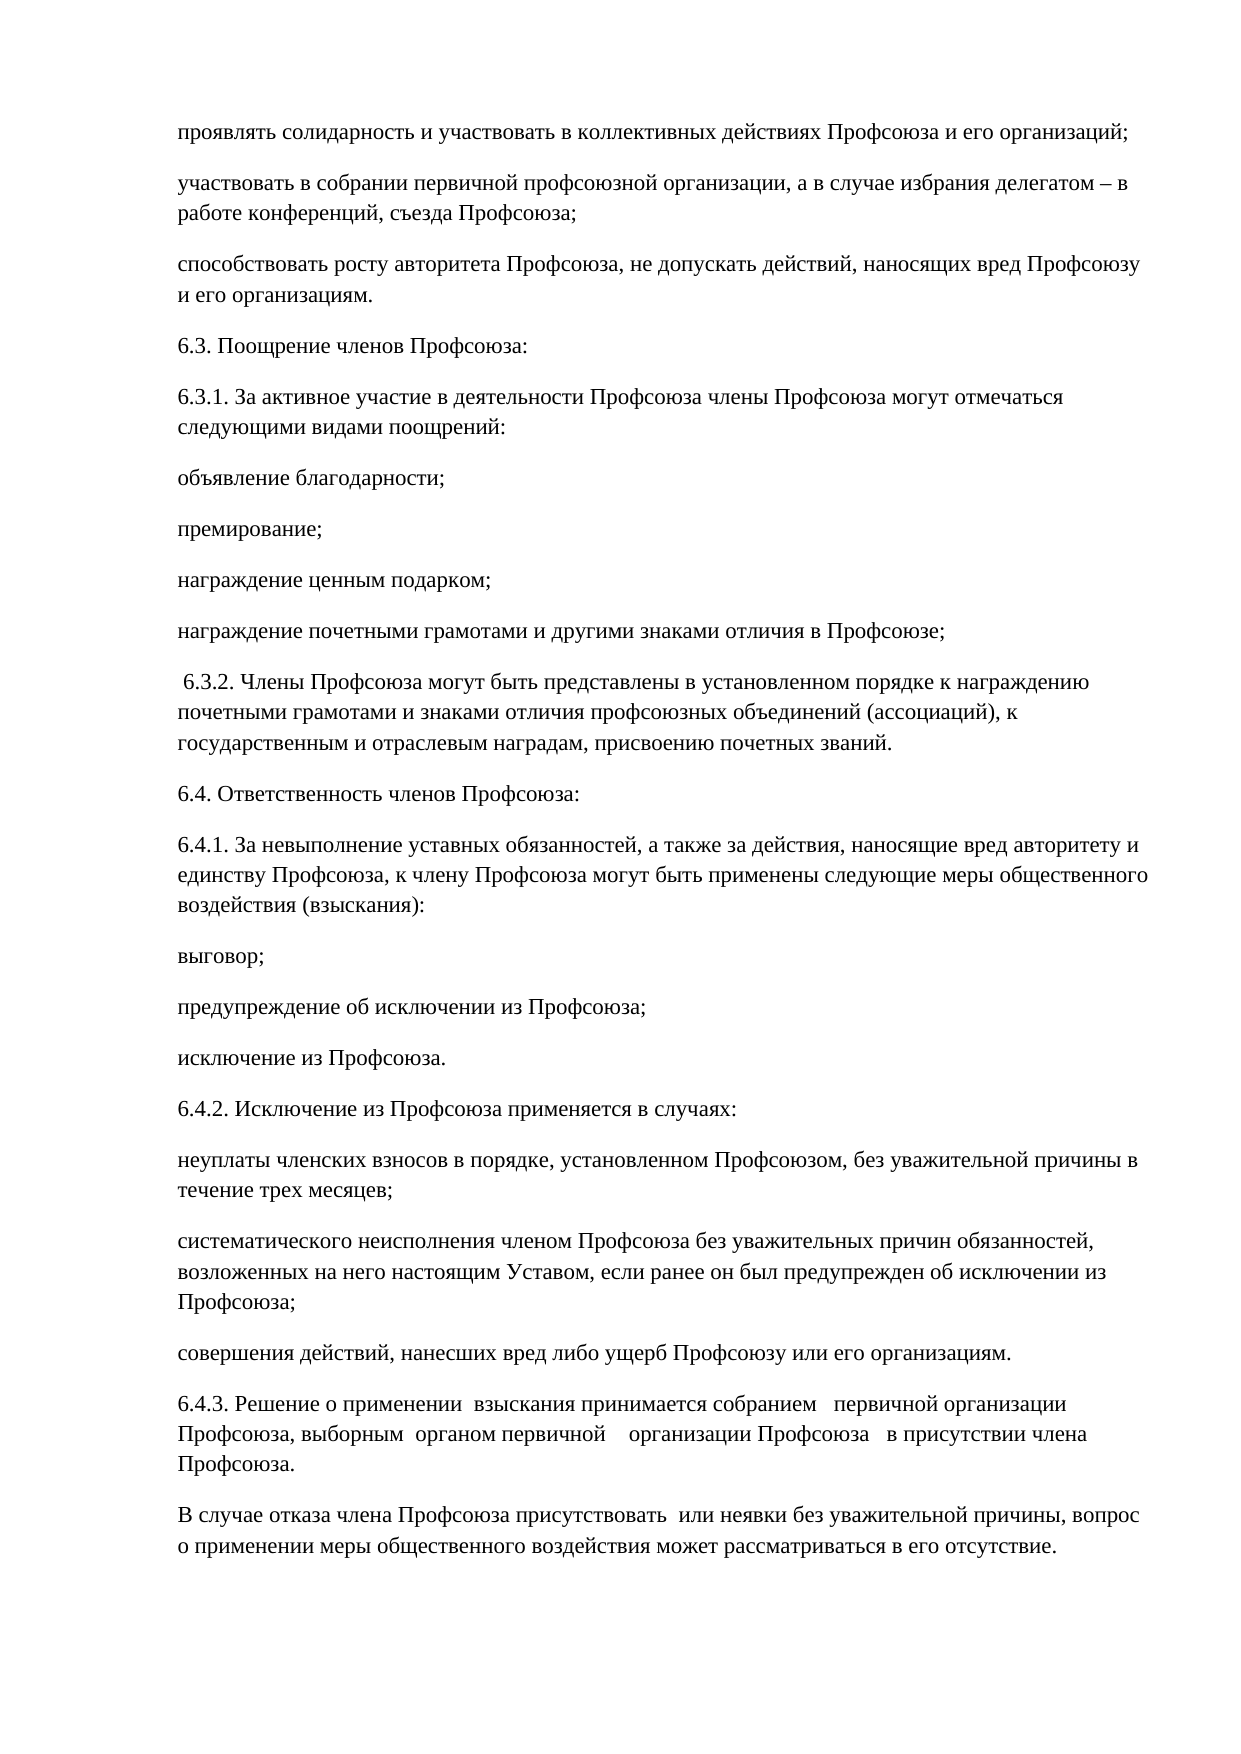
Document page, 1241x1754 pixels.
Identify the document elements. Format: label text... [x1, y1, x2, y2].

text 6.4.3. Решение о применении взыскания принимается собранием первичной организации Профсоюза, выборным органом первичной организации Профсоюза в присутствии члена Профсоюза. [177, 1390, 1152, 1477]
text 6.4. Ответственность членов Профсоюза: [177, 779, 1152, 806]
text 6.4.1. За невыполнение уставных обязанностей, а также за действия, наносящие вред авторитету и единству Профсоюза, к члену Профсоюза могут быть применены следующие меры общественного воздействия (взыскания): [177, 831, 1152, 917]
text 6.4.2. Исключение из Профсоюза применяется в случаях: [177, 1095, 1152, 1122]
text 6.3.1. За активное участие в деятельности Профсоюза члены Профсоюза могут отмечаться следующими видами поощрений: [177, 383, 1152, 439]
text систематического неисполнения членом Профсоюза без уважительных причин обязанностей, возложенных на него настоящим Уставом, если ранее он был предупрежден об исключении из Профсоюза; [177, 1227, 1152, 1314]
text награждение ценным подарком; [177, 566, 1152, 592]
text исключение из Профсоюза. [177, 1044, 1152, 1071]
text 6.3.2. Члены Профсоюза могут быть представлены в установленном порядке к награждению почетными грамотами и знаками отличия профсоюзных объединений (ассоциаций), к государственным и отраслевым наградам, присвоению почетных званий. [177, 668, 1152, 755]
text премирование; [177, 515, 1152, 541]
text проявлять солидарность и участвовать в коллективных действиях Профсоюза и его организаций; [177, 118, 1152, 144]
text способствовать росту авторитета Профсоюза, не допускать действий, наносящих вред Профсоюзу и его организациям. [177, 250, 1152, 307]
text совершения действий, нанесших вред либо ущерб Профсоюзу или его организациям. [177, 1339, 1152, 1365]
text выговор; [177, 942, 1152, 968]
text награждение почетными грамотами и другими знаками отличия в Профсоюзе; [177, 617, 1152, 643]
text неуплаты членских взносов в порядке, установленном Профсоюзом, без уважительной причины в течение трех месяцев; [177, 1146, 1152, 1203]
text объявление благодарности; [177, 464, 1152, 490]
text предупреждение об исключении из Профсоюза; [177, 993, 1152, 1019]
text В случае отказа члена Профсоюза присутствовать или неявки без уважительной причины, вопрос о применении меры общественного воздействия может рассматриваться в его отсутствие. [177, 1501, 1152, 1558]
text 6.3. Поощрение членов Профсоюза: [177, 332, 1152, 358]
text участвовать в собрании первичной профсоюзной организации, а в случае избрания делегатом – в работе конференций, съезда Профсоюза; [177, 169, 1152, 226]
